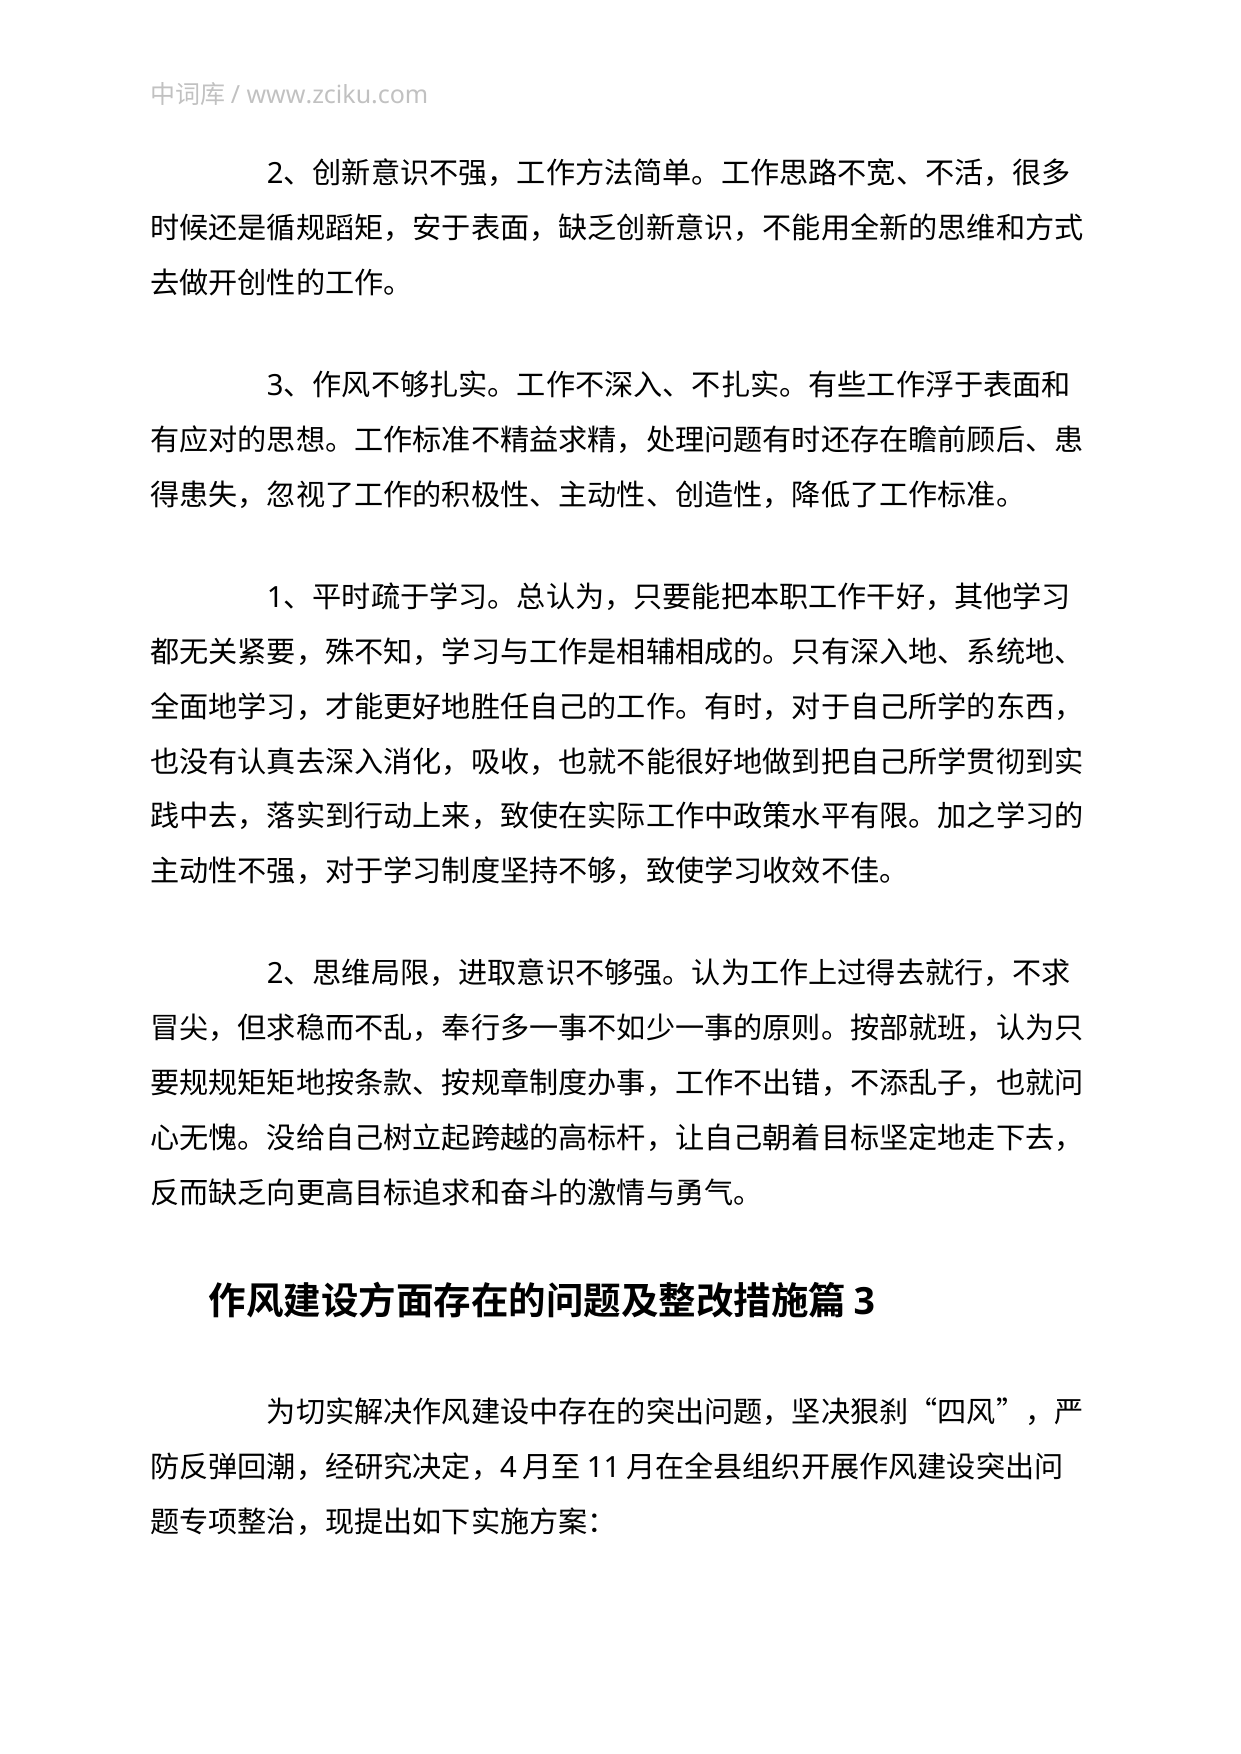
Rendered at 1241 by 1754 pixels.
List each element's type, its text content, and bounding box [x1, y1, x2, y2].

text 为切实解决作风建设中存在的突出问题，坚决狠刹“四风”，严防反弹回潮，经研究决定，4月至11月在全县组织开展作风建设突出问题专项整治，现提出如下实施方案： [150, 1389, 1090, 1541]
text 3、作风不够扎实。工作不深入、不扎实。有些工作浮于表面和有应对的思想。工作标准不精益求精，处理问题有时还存在瞻前顾后、患得患失，忽视了工作的积极性、主动性、创造性，降低了工作标准。 [150, 362, 1090, 514]
text 2、思维局限，进取意识不够强。认为工作上过得去就行，不求冒尖，但求稳而不乱，奉行多一事不如少一事的原则。按部就班，认为只要规规矩矩地按条款、按规章制度办事，工作不出错，不添乱子，也就问心无愧。没给自己树立起跨越的高标杆，让自己朝着目标坚定地走下去，反而缺乏向更高目标追求和奋斗的激情与勇气。 [150, 950, 1090, 1212]
text 2、创新意识不强，工作方法简单。工作思路不宽、不活，很多时候还是循规蹈矩，安于表面，缺乏创新意识，不能用全新的思维和方式去做开创性的工作。 [150, 150, 1090, 302]
text 作风建设方面存在的问题及整改措施篇3 [150, 1271, 1090, 1326]
text 1、平时疏于学习。总认为，只要能把本职工作干好，其他学习都无关紧要，殊不知，学习与工作是相辅相成的。只有深入地、系统地、全面地学习，才能更好地胜任自己的工作。有时，对于自己所学的东西，也没有认真去深入消化，吸收，也就不能很好地做到把自己所学贯彻到实践中去，落实到行动上来，致使在实际工作中政策水平有限。加之学习的主动性不强，对于学习制度坚持不够，致使学习收效不佳。 [150, 573, 1090, 890]
